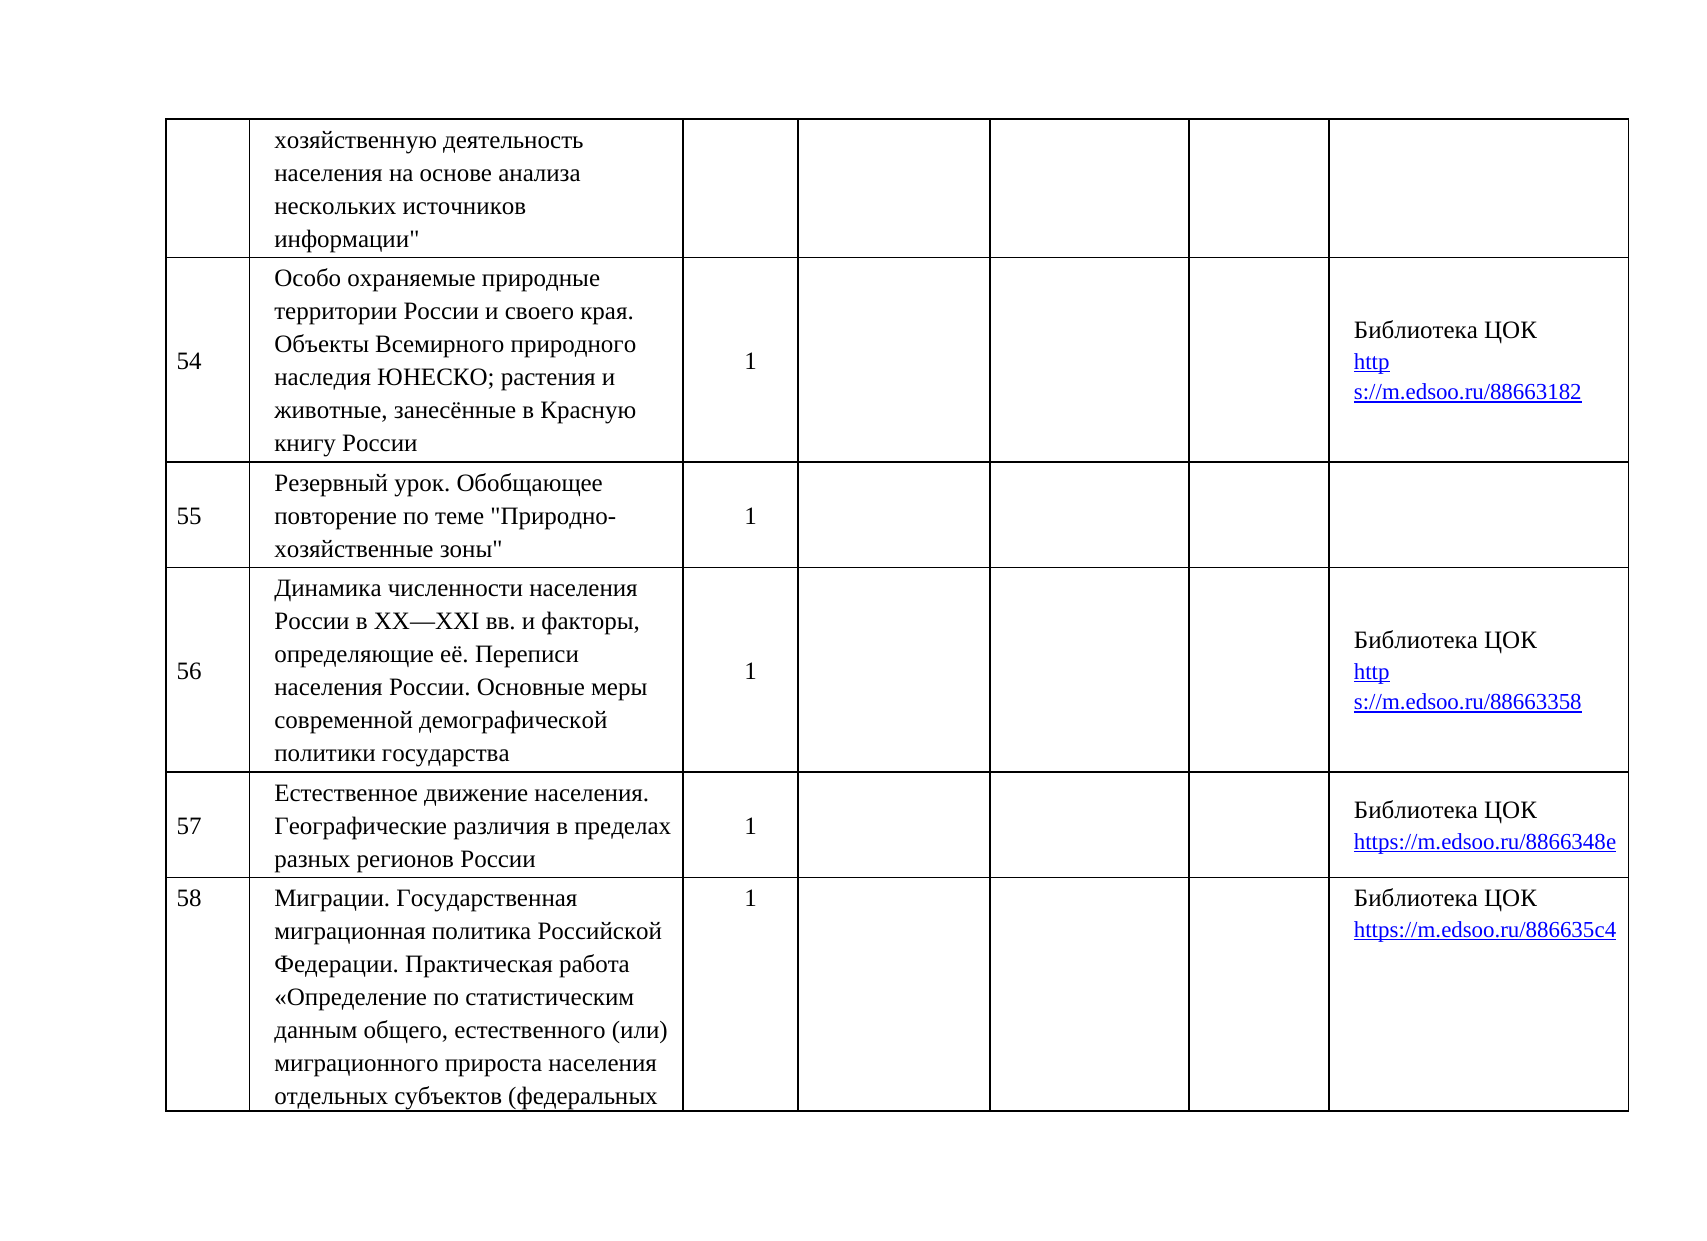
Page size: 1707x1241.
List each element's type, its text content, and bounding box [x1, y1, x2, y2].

table_cell Библиотека ЦОК https://m.edsoo.ru/88663182 [1330, 258, 1628, 461]
table_cell [991, 258, 1188, 461]
table_cell [991, 463, 1188, 566]
table_cell [799, 568, 989, 771]
table_cell [991, 878, 1188, 1110]
table_cell [1190, 568, 1328, 771]
table_cell 1 [684, 258, 797, 461]
table_cell [1190, 258, 1328, 461]
table_cell Резервный урок. Обобщающее повторение по теме "Природно-хозяйственные зоны" [250, 463, 682, 566]
table_cell [991, 773, 1188, 876]
table_cell 1 [684, 120, 797, 257]
table_cell Особо охраняемые природные территории России и своего края. Объекты Всемирного природного наследия ЮНЕСКО; растения и животные, занесённые в Красную книгу России [250, 258, 682, 461]
table_cell Библиотека ЦОК https://m.edsoo.ru/88663358 [1330, 568, 1628, 771]
table_cell 1 [684, 878, 797, 1110]
table_cell [991, 120, 1188, 257]
table_cell Динамика численности населения России в XX—XXI вв. и факторы, определяющие её. Переписи населения России. Основные меры современной демографической политики государства [250, 568, 682, 771]
table_cell 53 [167, 120, 249, 257]
table_cell [1190, 878, 1328, 1110]
table_cell [991, 568, 1188, 771]
table_cell 58 [167, 878, 249, 1110]
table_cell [1330, 878, 1628, 1110]
table_cell 1 [684, 773, 797, 876]
table_cell [799, 463, 989, 566]
table_cell [799, 878, 989, 1110]
table_cell Естественное движение населения. Географические различия в пределах разных регионов России [250, 773, 682, 876]
table_cell 1 [684, 463, 797, 566]
table_cell [799, 258, 989, 461]
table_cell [1330, 120, 1628, 257]
table_cell 54 [167, 258, 249, 461]
table_cell [1190, 463, 1328, 566]
table_cell [1190, 773, 1328, 876]
table_cell [799, 773, 989, 876]
table_cell [1330, 463, 1628, 566]
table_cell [250, 120, 682, 257]
table_cell 1 [684, 568, 797, 771]
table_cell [250, 878, 682, 1110]
table_cell 55 [167, 463, 249, 566]
table_cell 57 [167, 773, 249, 876]
table_cell [799, 120, 989, 257]
table_cell Библиотека ЦОК https://m.edsoo.ru/8866348e [1330, 773, 1628, 876]
table_cell [1190, 120, 1328, 257]
table_cell 56 [167, 568, 249, 771]
